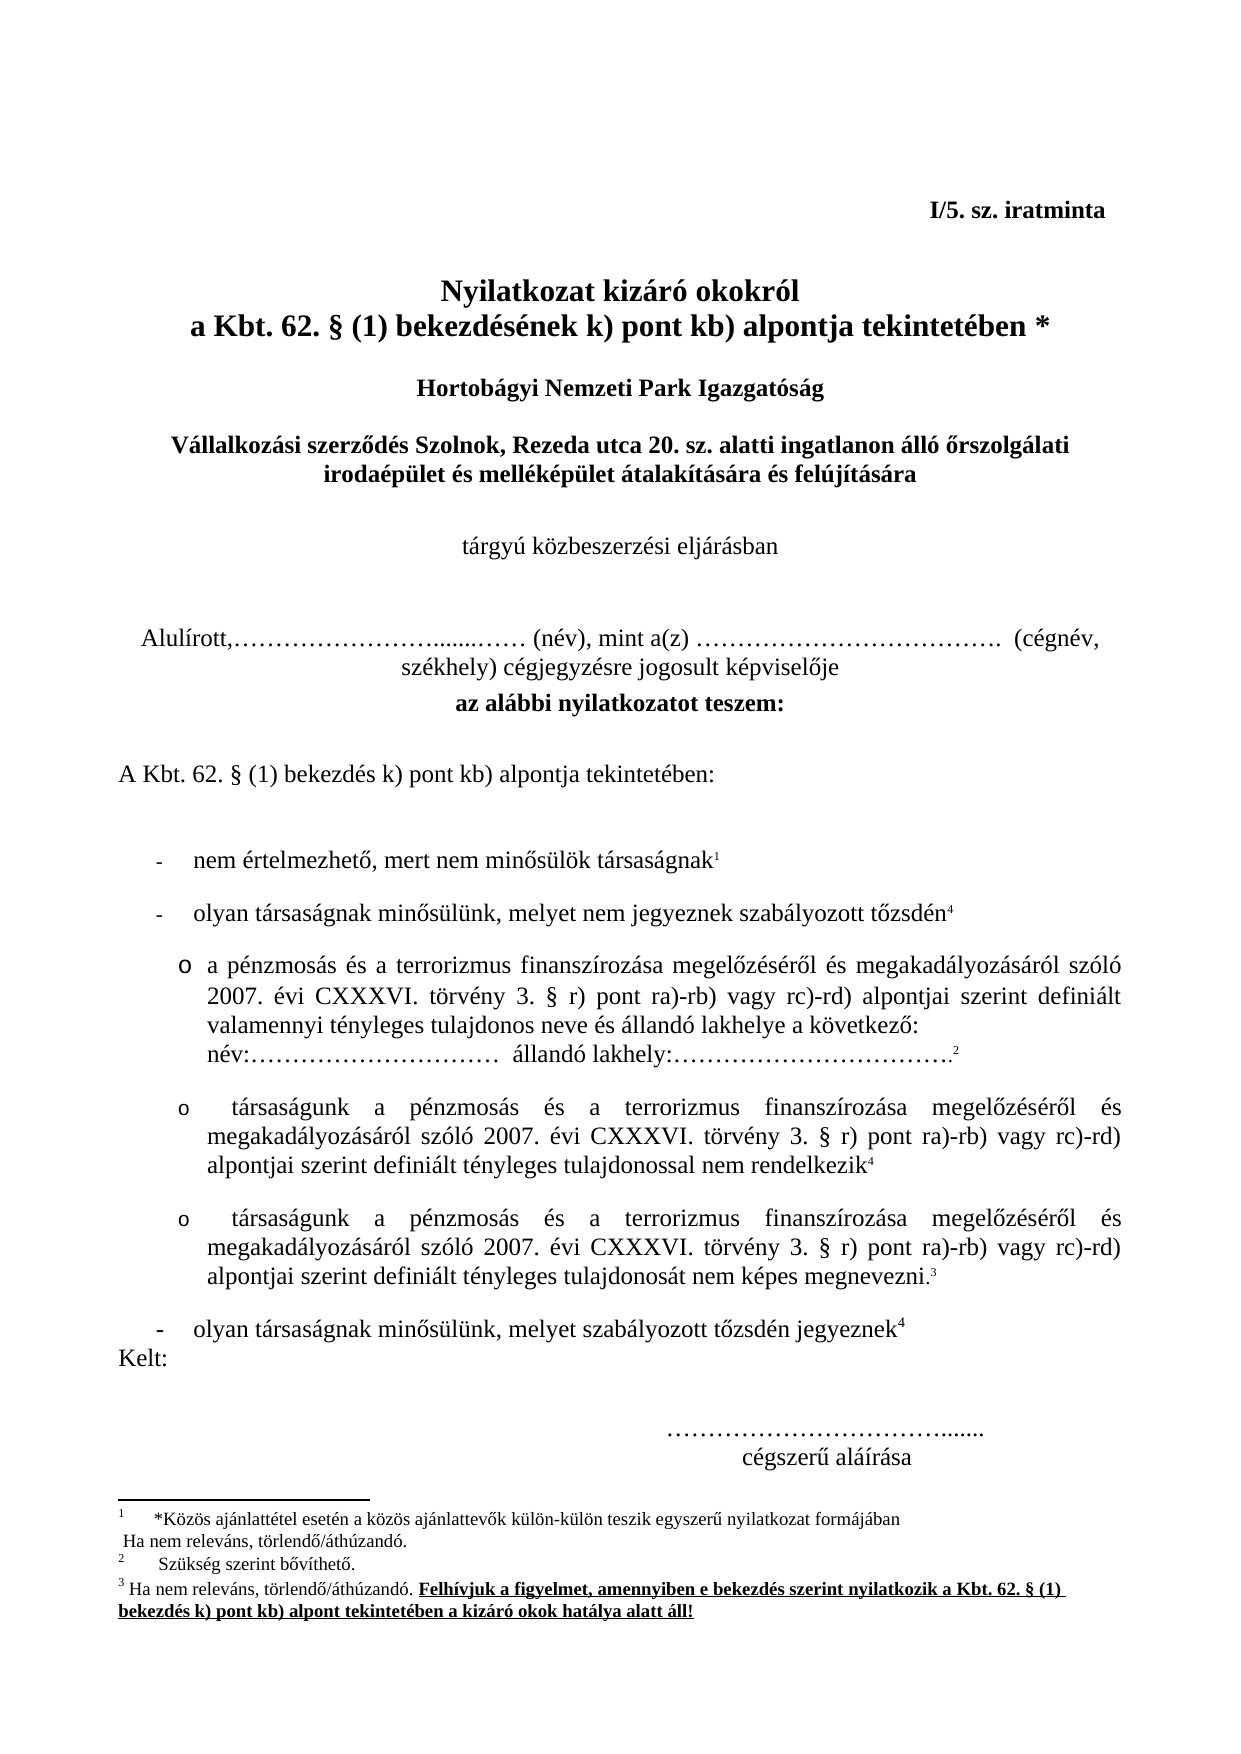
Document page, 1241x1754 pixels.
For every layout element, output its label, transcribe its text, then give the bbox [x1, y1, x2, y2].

list nem értelmezhető, mert nem minősülök társaságnak [156, 845, 1122, 874]
list a pénzmosás és a terrorizmus finanszírozása megelőzéséről és megakadályozásáról szóló 2007. évi CXXXVI. törvény 3. § r) pont ra)-rb) vagy rc)-rd) alpontjai szerint definiált valamennyi tényleges tulajdonos neve és állandó lakhelye a következő: [177, 951, 1122, 1039]
text az alábbi nyilatkozatot teszem: [118, 688, 1122, 717]
text cégszerű aláírása [118, 1442, 1122, 1470]
list olyan társaságnak minősülünk, melyet szabályozott tőzsdén jegyeznek4 [156, 1314, 1122, 1343]
list társaságunk a pénzmosás és a terrorizmus finanszírozása megelőzéséről és megakadályozásáról szóló 2007. évi CXXXVI. törvény 3. § r) pont ra)-rb) vagy rc)-rd) alpontjai szerint definiált tényleges tulajdonosát nem képes megnevezni. [177, 1203, 1122, 1290]
text I/5. sz. iratminta [856, 195, 1122, 223]
text Vállalkozási szerződés Szolnok, Rezeda utca 20. sz. alatti ingatlanon álló őrszolgálati irodaépület és melléképület átalakítására és felújítására [118, 430, 1122, 488]
list olyan társaságnak minősülünk, melyet nem jegyeznek szabályozott tőzsdén4 [156, 898, 1122, 927]
text Alulírott,…………………….......…… (név), mint a(z) ………………………………. (cégnév, székhely) cégjegyzésre jogosult képviselője [118, 623, 1122, 682]
text Nyilatkozat kizáró okokról [118, 278, 1122, 307]
list társaságunk a pénzmosás és a terrorizmus finanszírozása megelőzéséről és megakadályozásáról szóló 2007. évi CXXXVI. törvény 3. § r) pont ra)-rb) vagy rc)-rd) alpontjai szerint definiált tényleges tulajdonossal nem rendelkezik4 [177, 1092, 1122, 1179]
text tárgyú közbeszerzési eljárásban [118, 531, 1122, 559]
text ……………………………....... [561, 1413, 1122, 1442]
text Hortobágyi Nemzeti Park Igazgatóság [118, 373, 1122, 401]
text Kelt: [118, 1343, 1122, 1372]
text A Kbt. 62. § (1) bekezdés k) pont kb) alpontja tekintetében: [118, 759, 1122, 787]
text név:………………………… állandó lakhely:……………………………. [207, 1039, 1122, 1068]
text a Kbt. 62. § (1) bekezdésének k) pont kb) alpontja tekintetében * [118, 313, 1122, 342]
